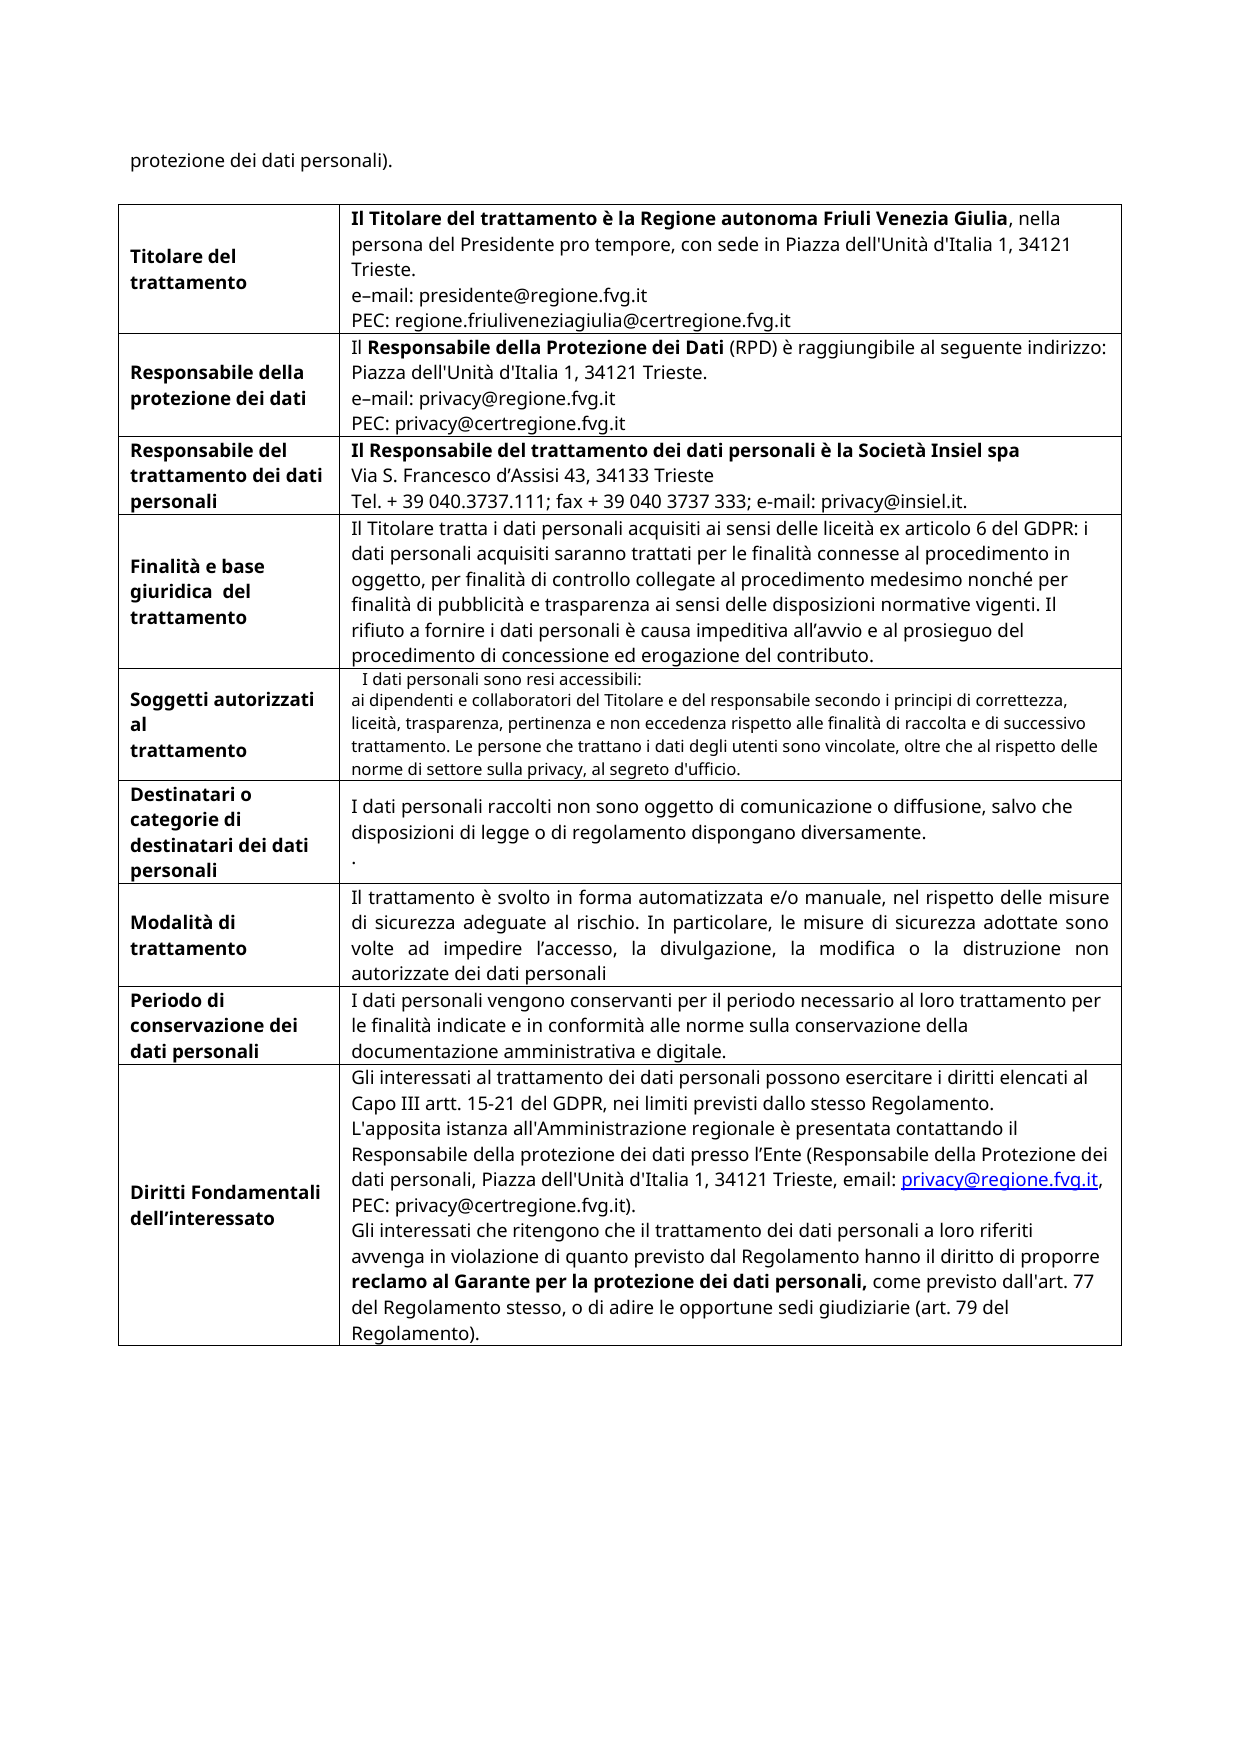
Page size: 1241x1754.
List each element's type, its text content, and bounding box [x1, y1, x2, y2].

table_cell Il Responsabile della Protezione dei Dati (RPD) è raggiungibile al seguente indirizzo: Piazza dell'Unità d'Italia 1, 34121 Trieste. e–mail: privacy@regione.fvg.it PEC: privacy@certregione.fvg.it [340, 334, 1121, 436]
table_cell Il Responsabile del trattamento dei dati personali è la Società Insiel spa Via S. Francesco d’Assisi 43, 34133 Trieste Tel. + 39 040.3737.111; fax + 39 040 3737 333; e-mail: privacy@insiel.it. [340, 437, 1121, 514]
table_cell Responsabile della protezione dei dati [119, 334, 339, 436]
table_cell I dati personali sono resi accessibili: ai dipendenti e collaboratori del Titolare e del responsabile secondo i principi di correttezza, liceità, trasparenza, pertinenza e non eccedenza rispetto alle finalità di raccolta e di successivo trattamento. Le persone che trattano i dati degli utenti sono vincolate, oltre che al rispetto delle norme di settore sulla privacy, al segreto d'ufficio. [340, 669, 1121, 780]
table_cell Soggetti autorizzati al trattamento [119, 669, 339, 780]
table_cell Gli interessati al trattamento dei dati personali possono esercitare i diritti elencati al Capo III artt. 15-21 del GDPR, nei limiti previsti dallo stesso Regolamento. L'apposita istanza all'Amministrazione regionale è presentata contattando il Responsabile della protezione dei dati presso l’Ente (Responsabile della Protezione dei dati personali, Piazza dell'Unità d'Italia 1, 34121 Trieste, email: privacy@regione.fvg.it, PEC: privacy@certregione.fvg.it). Gli interessati che ritengono che il trattamento dei dati personali a loro riferiti avvenga in violazione di quanto previsto dal Regolamento hanno il diritto di proporre reclamo al Garante per la protezione dei dati personali, come previsto dall'art. 77 del Regolamento stesso, o di adire le opportune sedi giudiziarie (art. 79 del Regolamento). [340, 1065, 1121, 1345]
table_header Titolare del trattamento [119, 205, 339, 333]
table_cell Responsabile del trattamento dei dati personali [119, 437, 339, 514]
table_cell Destinatari o categorie di destinatari dei dati personali [119, 781, 339, 883]
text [130, 148, 1122, 173]
table_cell Finalità e base giuridica del trattamento [119, 515, 339, 668]
table_header Il Titolare del trattamento è la Regione autonoma Friuli Venezia Giulia, nella persona del Presidente pro tempore, con sede in Piazza dell'Unità d'Italia 1, 34121 Trieste. e–mail: presidente@regione.fvg.it PEC: regione.friuliveneziagiulia@certregione.fvg.it [340, 205, 1121, 333]
table_cell I dati personali raccolti non sono oggetto di comunicazione o diffusione, salvo che disposizioni di legge o di regolamento dispongano diversamente. . [340, 781, 1121, 883]
table_cell Il trattamento è svolto in forma automatizzata e/o manuale, nel rispetto delle misure di sicurezza adeguate al rischio. In particolare, le misure di sicurezza adottate sono volte ad impedire l’accesso, la divulgazione, la modifica o la distruzione non autorizzate dei dati personali [340, 884, 1121, 986]
table_cell Diritti Fondamentali dell’interessato [119, 1065, 339, 1345]
table_cell Periodo di conservazione dei dati personali [119, 987, 339, 1064]
table_cell Modalità di trattamento [119, 884, 339, 986]
table_cell I dati personali vengono conservanti per il periodo necessario al loro trattamento per le finalità indicate e in conformità alle norme sulla conservazione della documentazione amministrativa e digitale. [340, 987, 1121, 1064]
table_cell Il Titolare tratta i dati personali acquisiti ai sensi delle liceità ex articolo 6 del GDPR: i dati personali acquisiti saranno trattati per le finalità connesse al procedimento in oggetto, per finalità di controllo collegate al procedimento medesimo nonché per finalità di pubblicità e trasparenza ai sensi delle disposizioni normative vigenti. Il rifiuto a fornire i dati personali è causa impeditiva all’avvio e al prosieguo del procedimento di concessione ed erogazione del contributo. [340, 515, 1121, 668]
